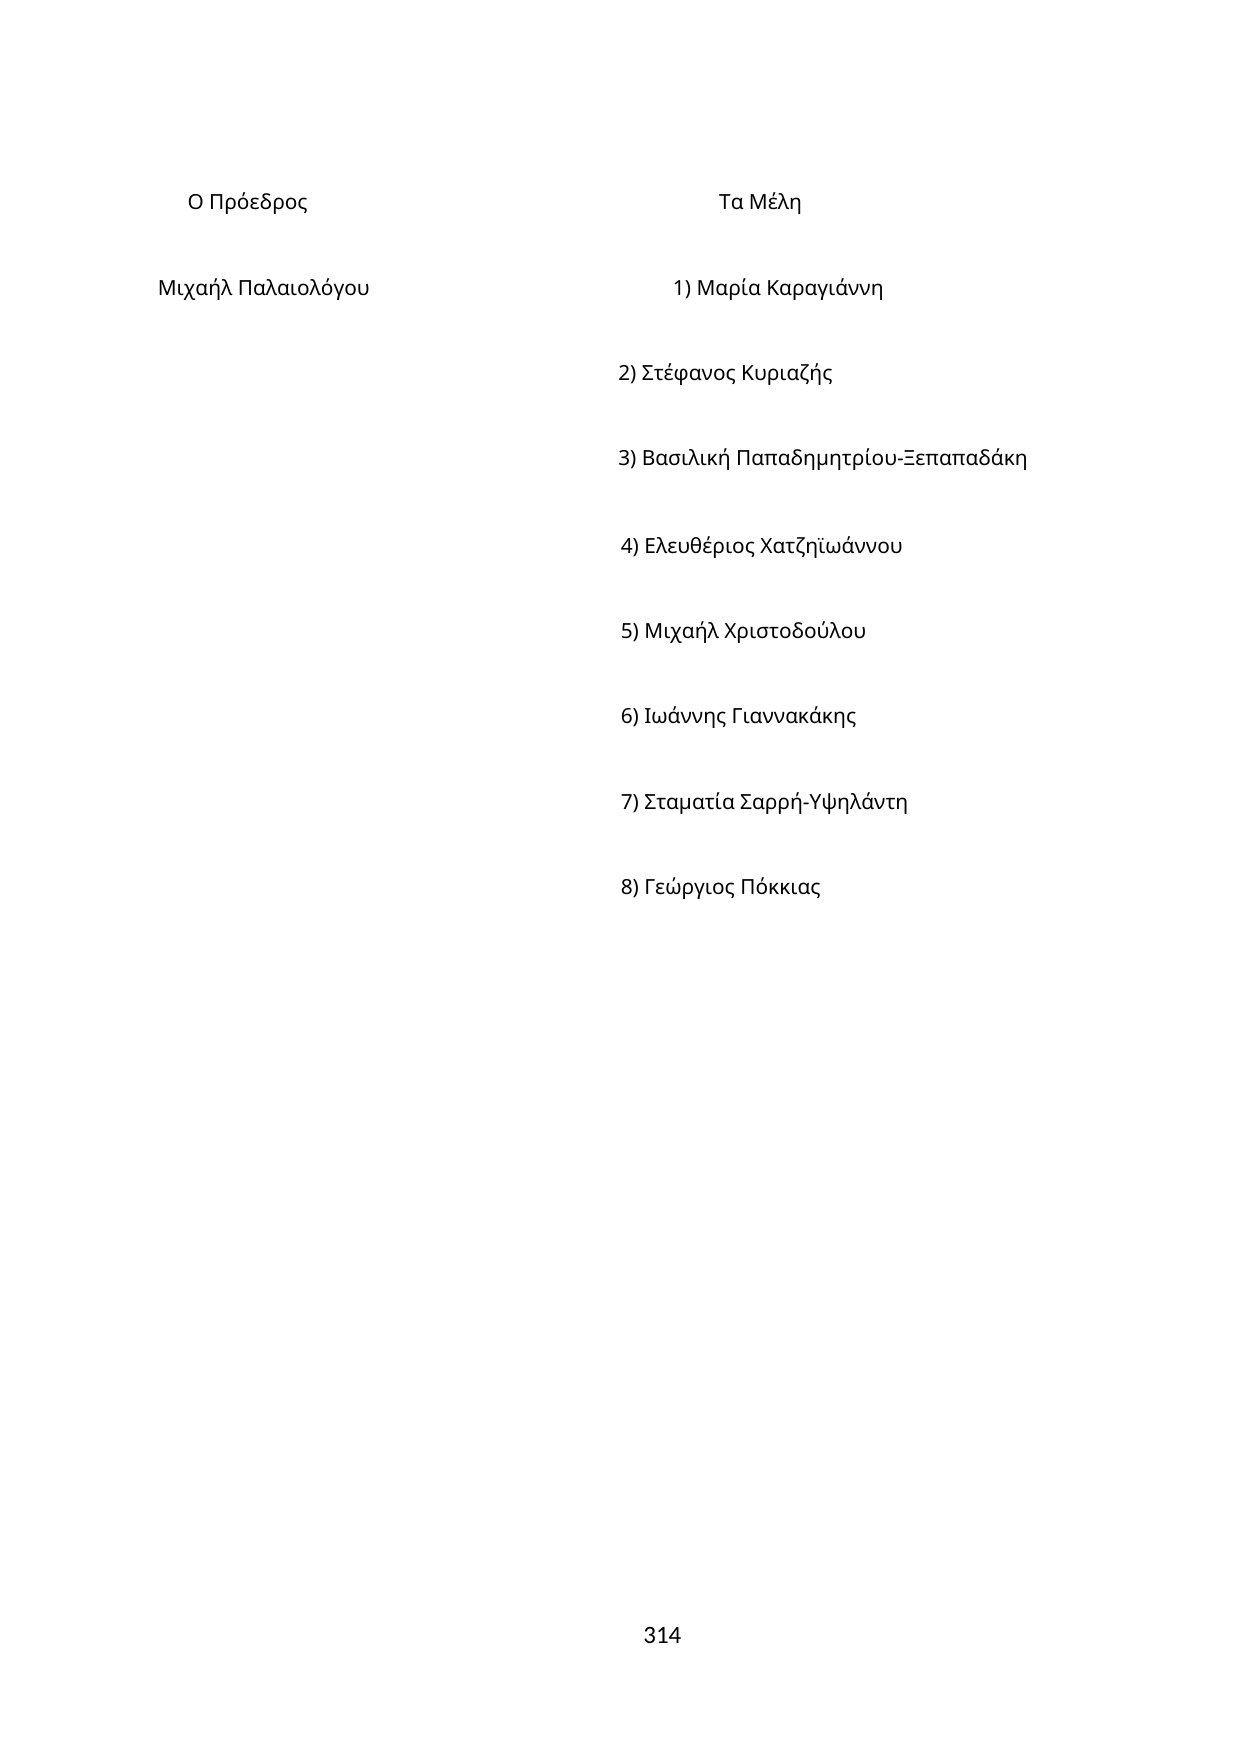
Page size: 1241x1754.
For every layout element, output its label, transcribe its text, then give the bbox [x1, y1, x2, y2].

text 3) Βασιλική Παπαδημητρίου-Ξεπαπαδάκη [128, 443, 1132, 472]
text 8) Γεώργιος Πόκκιας [128, 872, 1132, 901]
text Μιχαήλ Παλαιολόγου 1) Μαρία Καραγιάννη [128, 273, 1132, 301]
text 4) Ελευθέριος Χατζηϊωάννου [128, 531, 1132, 559]
text 2) Στέφανος Κυριαζής [128, 358, 1132, 387]
text 6) Ιωάννης Γιαννακάκης [128, 701, 1132, 730]
text 7) Σταματία Σαρρή-Υψηλάντη [128, 787, 1132, 815]
text 5) Μιχαήλ Χριστοδούλου [128, 616, 1132, 644]
text Ο Πρόεδρος Τα Μέλη [128, 187, 1132, 216]
